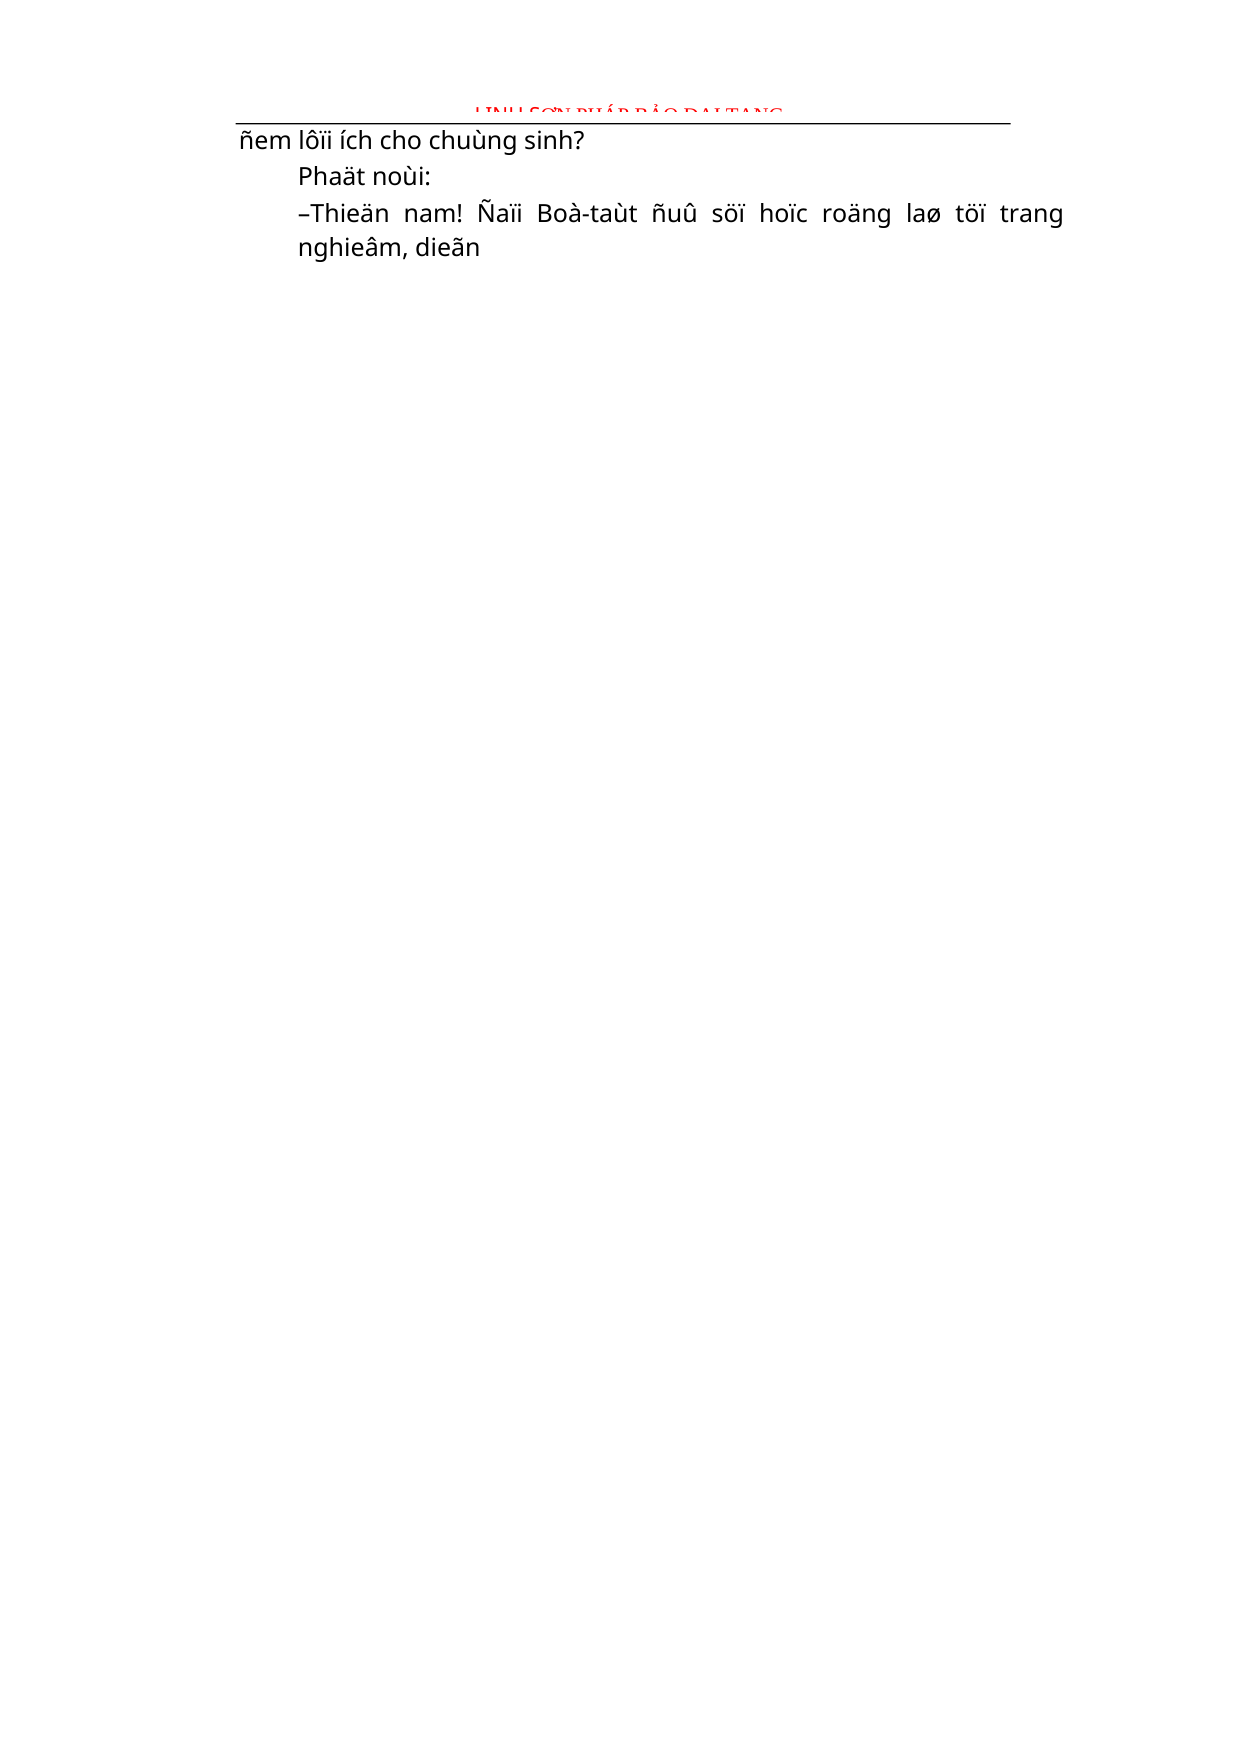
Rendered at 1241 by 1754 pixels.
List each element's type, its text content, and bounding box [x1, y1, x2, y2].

text –Thieän nam! Ñaïi Boà-taùt ñuû söï hoïc roäng laø töï trang nghieâm, dieãn [298, 195, 1065, 263]
text Phaät noùi: [298, 158, 1065, 193]
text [239, 123, 1008, 156]
